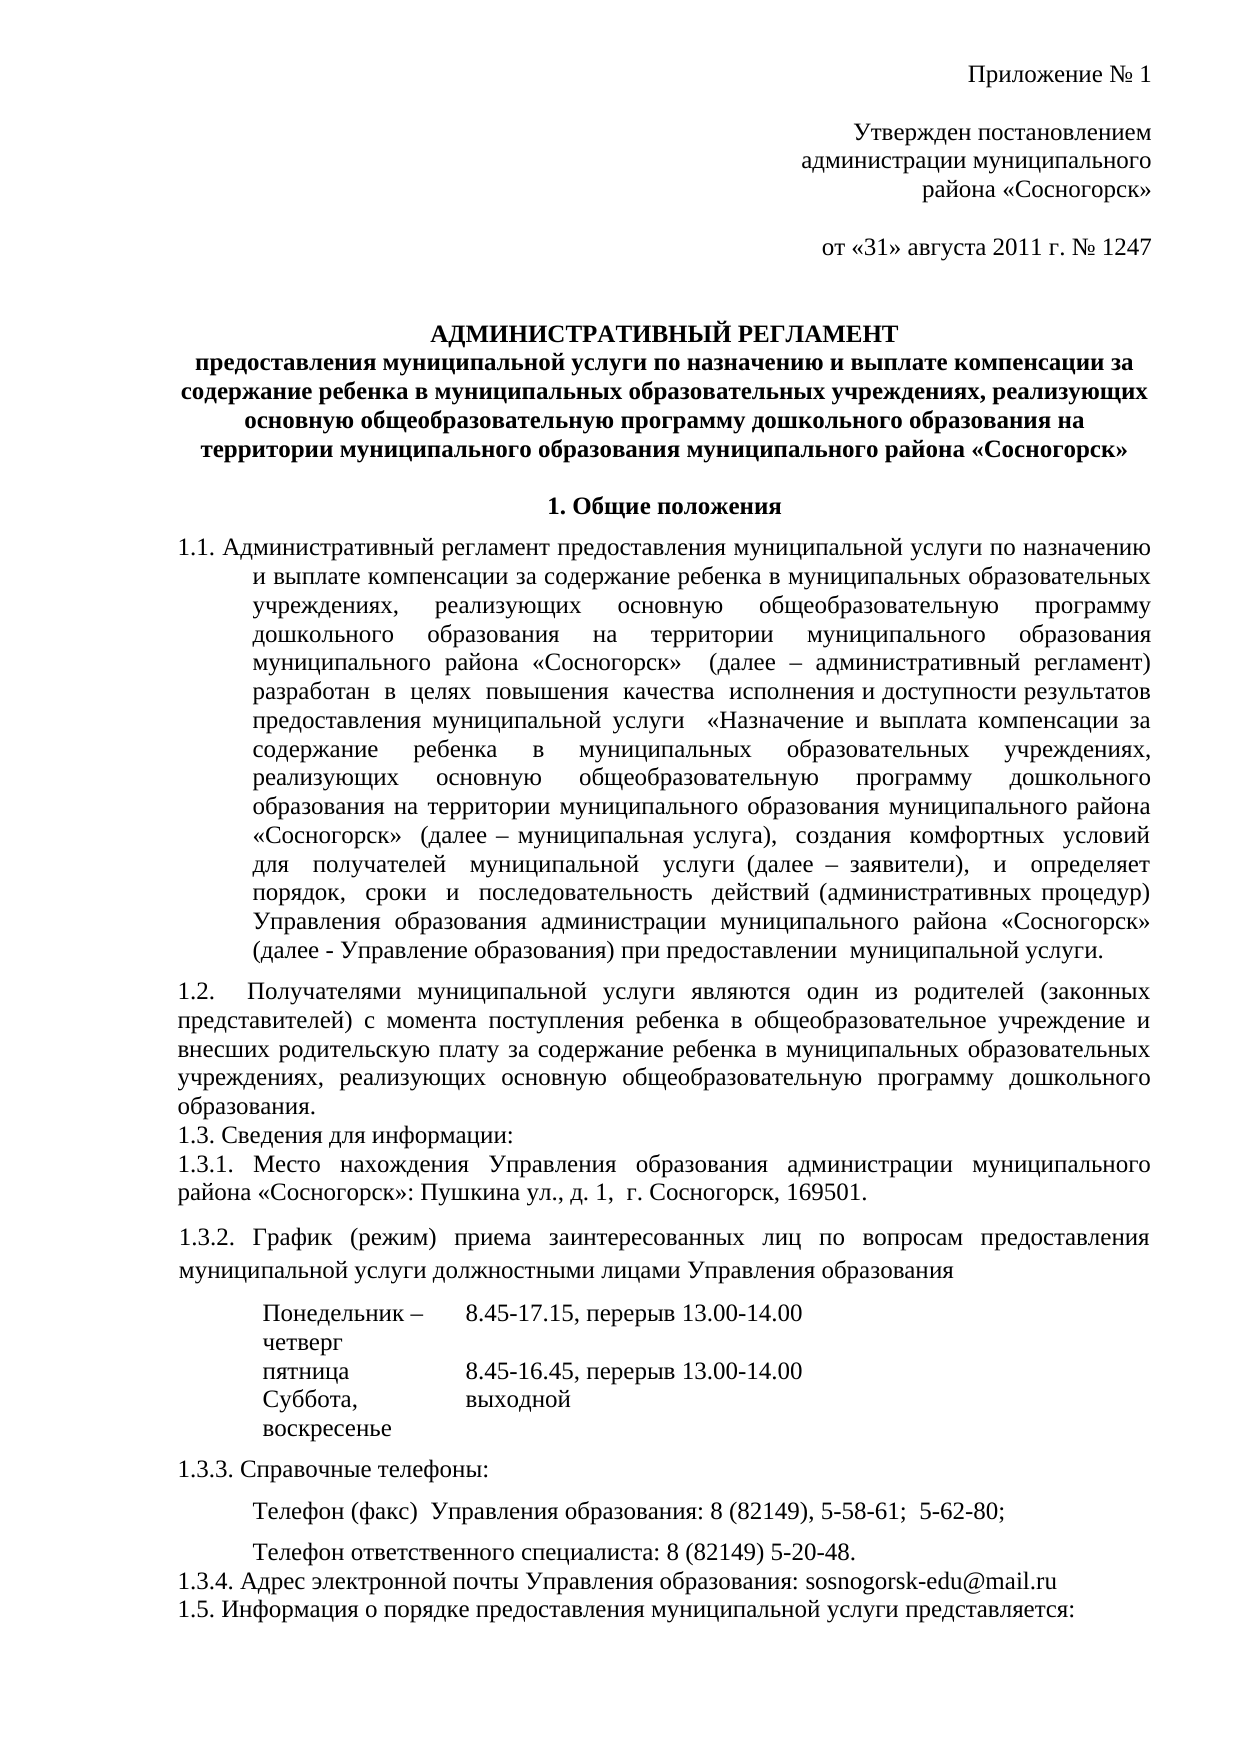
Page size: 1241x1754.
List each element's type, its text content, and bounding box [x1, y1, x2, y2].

text Телефон (факс) Управления образования: 8 (82149), 5-58-61; 5-62-80; [177, 1496, 1152, 1524]
table_header Понедельник – четверг [263, 1298, 465, 1356]
subtitle 1. Общие положения [177, 491, 1152, 520]
table_header 8.45-17.15, перерыв 13.00-14.00 [465, 1298, 928, 1356]
text администрации муниципального [177, 145, 1152, 174]
text предоставления муниципальной услуги по назначению и выплате компенсации за содержание ребенка в муниципальных образовательных учреждениях, реализующих основную общеобразовательную программу дошкольного образования на территории муниципального образования муниципального района «Сосногорск» [177, 347, 1152, 462]
title АДМИНИСТРАТИВНЫЙ РЕГЛАМЕНТ [177, 319, 1152, 347]
text 1.3.4. Адрес электронной почты Управления образования: sosnogorsk-edu@mail.ru [177, 1566, 1152, 1594]
text Телефон ответственного специалиста: 8 (82149) 5-20-48. [177, 1537, 1152, 1566]
text от «31» августа 2011 г. № 1247 [177, 232, 1152, 261]
table_cell 8.45-16.45, перерыв 13.00-14.00 [465, 1356, 928, 1384]
table_cell Суббота, воскресенье [263, 1385, 465, 1442]
text Утвержден постановлением [177, 117, 1152, 145]
text района «Сосногорск» [177, 174, 1152, 203]
table_cell пятница [263, 1356, 465, 1384]
title 1.5. Информация о порядке предоставления муниципальной услуги представляется: [177, 1594, 1152, 1623]
subtitle 1.1. Административный регламент предоставления муниципальной услуги по назначению и выплате компенсации за содержание ребенка в муниципальных образовательных учреждениях, реализующих основную общеобразовательную программу дошкольного образования на территории муниципального образования муниципального района «Сосногорск» (далее – административный регламент) разработан в целях повышения качества исполнения и доступности результатов предоставления муниципальной услуги «Назначение и выплата компенсации за содержание ребенка в муниципальных образовательных учреждениях, реализующих основную общеобразовательную программу дошкольного образования на территории муниципального образования муниципального района «Сосногорск» (далее – муниципальная услуга), создания комфортных условий для получателей муниципальной услуги (далее – заявители), и определяет порядок, сроки и последовательность действий (административных процедур) Управления образования администрации муниципального района «Сосногорск» (далее - Управление образования) при предоставлении муниципальной услуги. [177, 532, 1152, 964]
text Приложение № 1 [177, 59, 1152, 88]
text 1.2. Получателями муниципальной услуги являются один из родителей (законных представителей) с момента поступления ребенка в общеобразовательное учреждение и внесших родительскую плату за содержание ребенка в муниципальных образовательных учреждениях, реализующих основную общеобразовательную программу дошкольного образования. [177, 976, 1152, 1120]
text 1.3.2. График (режим) приема заинтересованных лиц по вопросам предоставления муниципальной услуги должностными лицами Управления образования [179, 1219, 1151, 1286]
table_cell выходной [465, 1385, 928, 1442]
text 1.3.3. Справочные телефоны: [177, 1454, 1152, 1483]
title 1.3. Сведения для информации: [177, 1120, 1152, 1149]
text 1.3.1. Место нахождения Управления образования администрации муниципального района «Сосногорск»: Пушкина ул., д. 1, г. Сосногорск, 169501. [177, 1149, 1152, 1206]
